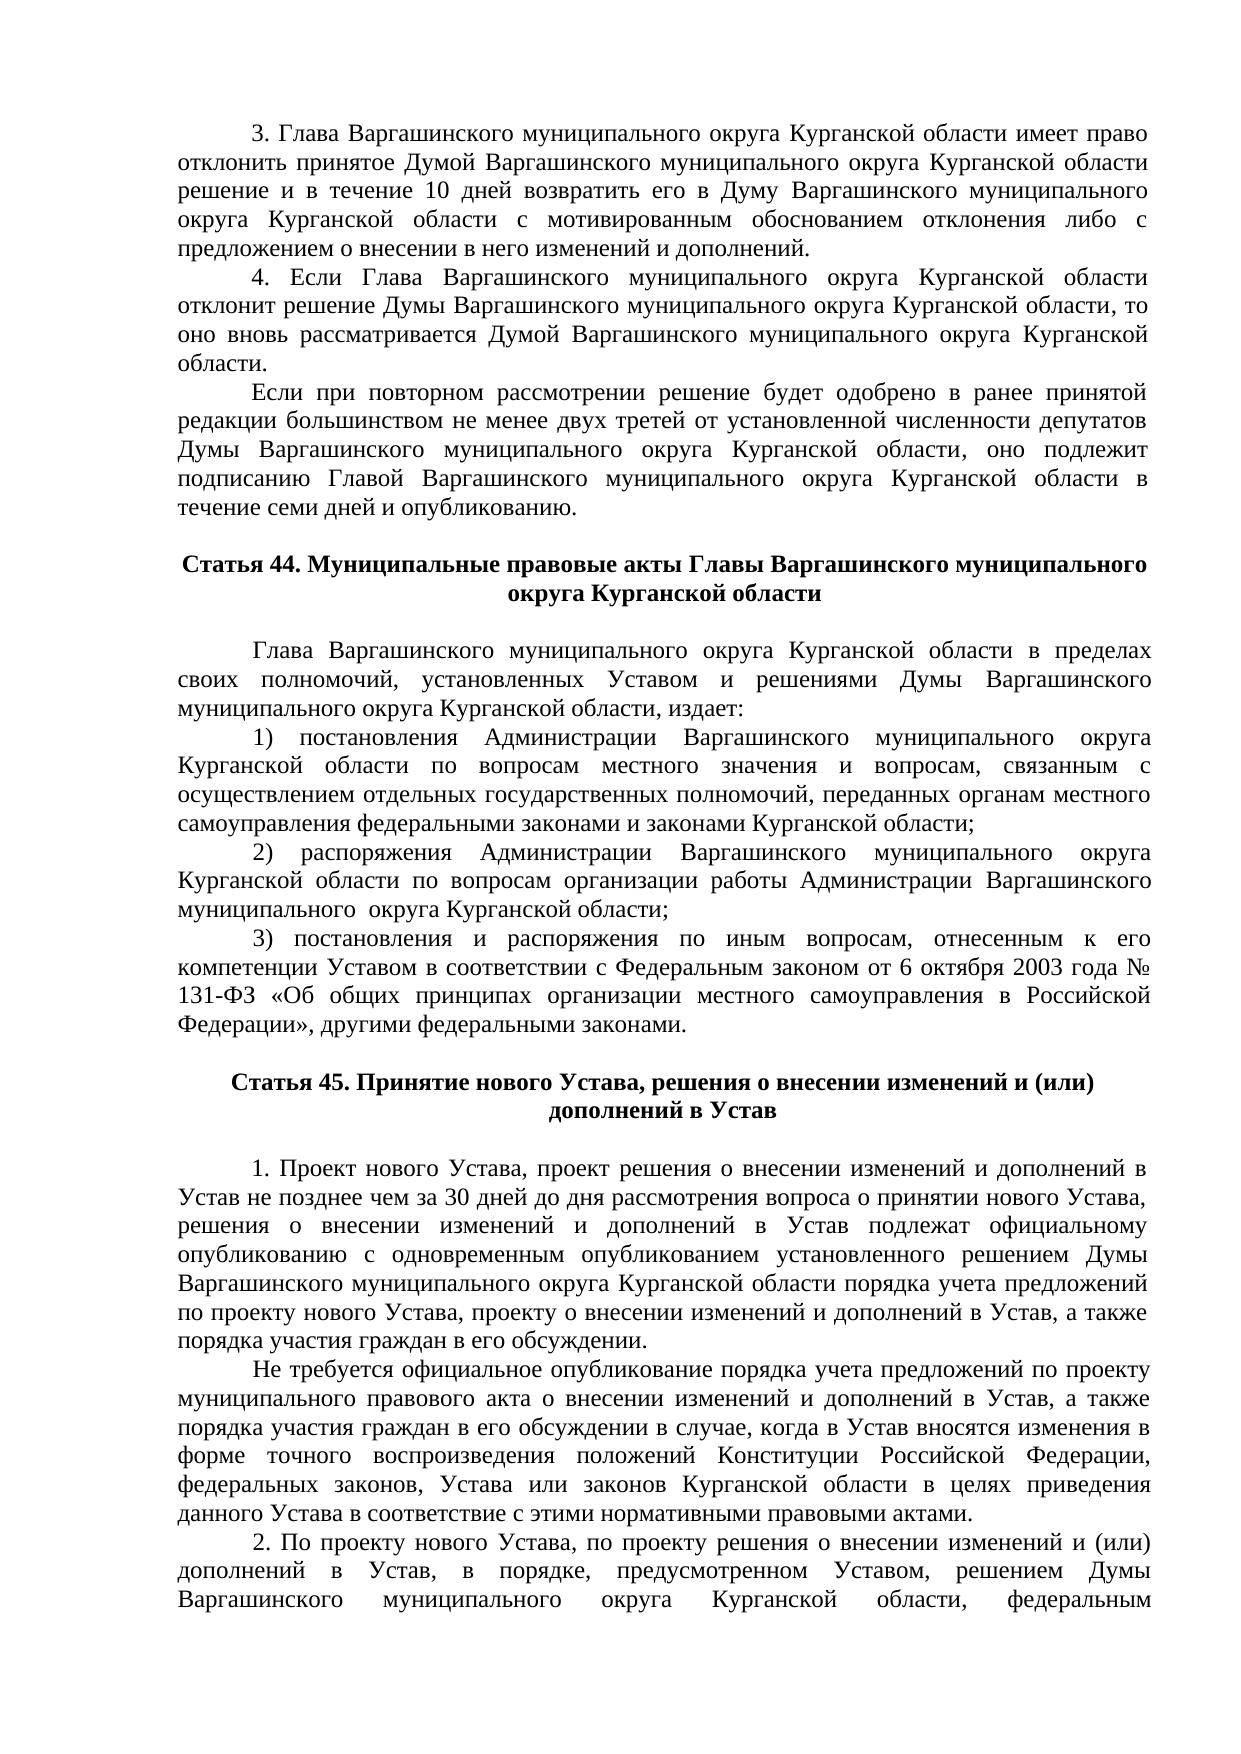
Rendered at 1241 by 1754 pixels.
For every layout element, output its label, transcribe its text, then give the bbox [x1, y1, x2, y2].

text 3) постановления и распоряжения по иным вопросам, отнесенным к его компетенции Уставом в соответствии с Федеральным законом от 6 октября 2003 года № 131-ФЗ «Об общих принципах организации местного самоуправления в Российской Федерации», другими федеральными законами. [177, 923, 1152, 1038]
text Если при повторном рассмотрении решение будет одобрено в ранее принятой редакции большинством не менее двух третей от установленной численности депутатов Думы Варгашинского муниципального округа Курганской области, оно подлежит подписанию Главой Варгашинского муниципального округа Курганской области в течение семи дней и опубликованию. [177, 377, 1148, 521]
text Не требуется официальное опубликование порядка учета предложений по проекту муниципального правового акта о внесении изменений и дополнений в Устав, а также порядка участия граждан в его обсуждении в случае, когда в Устав вносятся изменения в форме точного воспроизведения положений Конституции Российской Федерации, федеральных законов, Устава или законов Курганской области в целях приведения данного Устава в соответствие с этими нормативными правовыми актами. [177, 1354, 1152, 1527]
text 2) распоряжения Администрации Варгашинского муниципального округа Курганской области по вопросам организации работы Администрации Варгашинского муниципального округа Курганской области; [177, 837, 1152, 923]
text 1) постановления Администрации Варгашинского муниципального округа Курганской области по вопросам местного значения и вопросам, связанным с осуществлением отдельных государственных полномочий, переданных органам местного самоуправления федеральными законами и законами Курганской области; [177, 722, 1152, 837]
text 1. Проект нового Устава, проект решения о внесении изменений и дополнений в Устав не позднее чем за 30 дней до дня рассмотрения вопроса о принятии нового Устава, решения о внесении изменений и дополнений в Устав подлежат официальному опубликованию с одновременным опубликованием установленного решением Думы Варгашинского муниципального округа Курганской области порядка учета предложений по проекту нового Устава, проекту о внесении изменений и дополнений в Устав, а также порядка участия граждан в его обсуждении. [177, 1153, 1148, 1354]
text Статья 45. Принятие нового Устава, решения о внесении изменений и (или) дополнений в Устав [177, 1067, 1148, 1124]
text Статья 44. Муниципальные правовые акты Главы Варгашинского муниципального округа Курганской области [177, 549, 1152, 607]
text 3. Глава Варгашинского муниципального округа Курганской области имеет право отклонить принятое Думой Варгашинского муниципального округа Курганской области решение и в течение 10 дней возвратить его в Думу Варгашинского муниципального округа Курганской области с мотивированным обоснованием отклонения либо с предложением о внесении в него изменений и дополнений. [177, 118, 1148, 262]
text Глава Варгашинского муниципального округа Курганской области в пределах своих полномочий, установленных Уставом и решениями Думы Варгашинского муниципального округа Курганской области, издает: [177, 636, 1152, 722]
text 4. Если Глава Варгашинского муниципального округа Курганской области отклонит решение Думы Варгашинского муниципального округа Курганской области, то оно вновь рассматривается Думой Варгашинского муниципального округа Курганской области. [177, 262, 1148, 377]
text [177, 1527, 1152, 1613]
